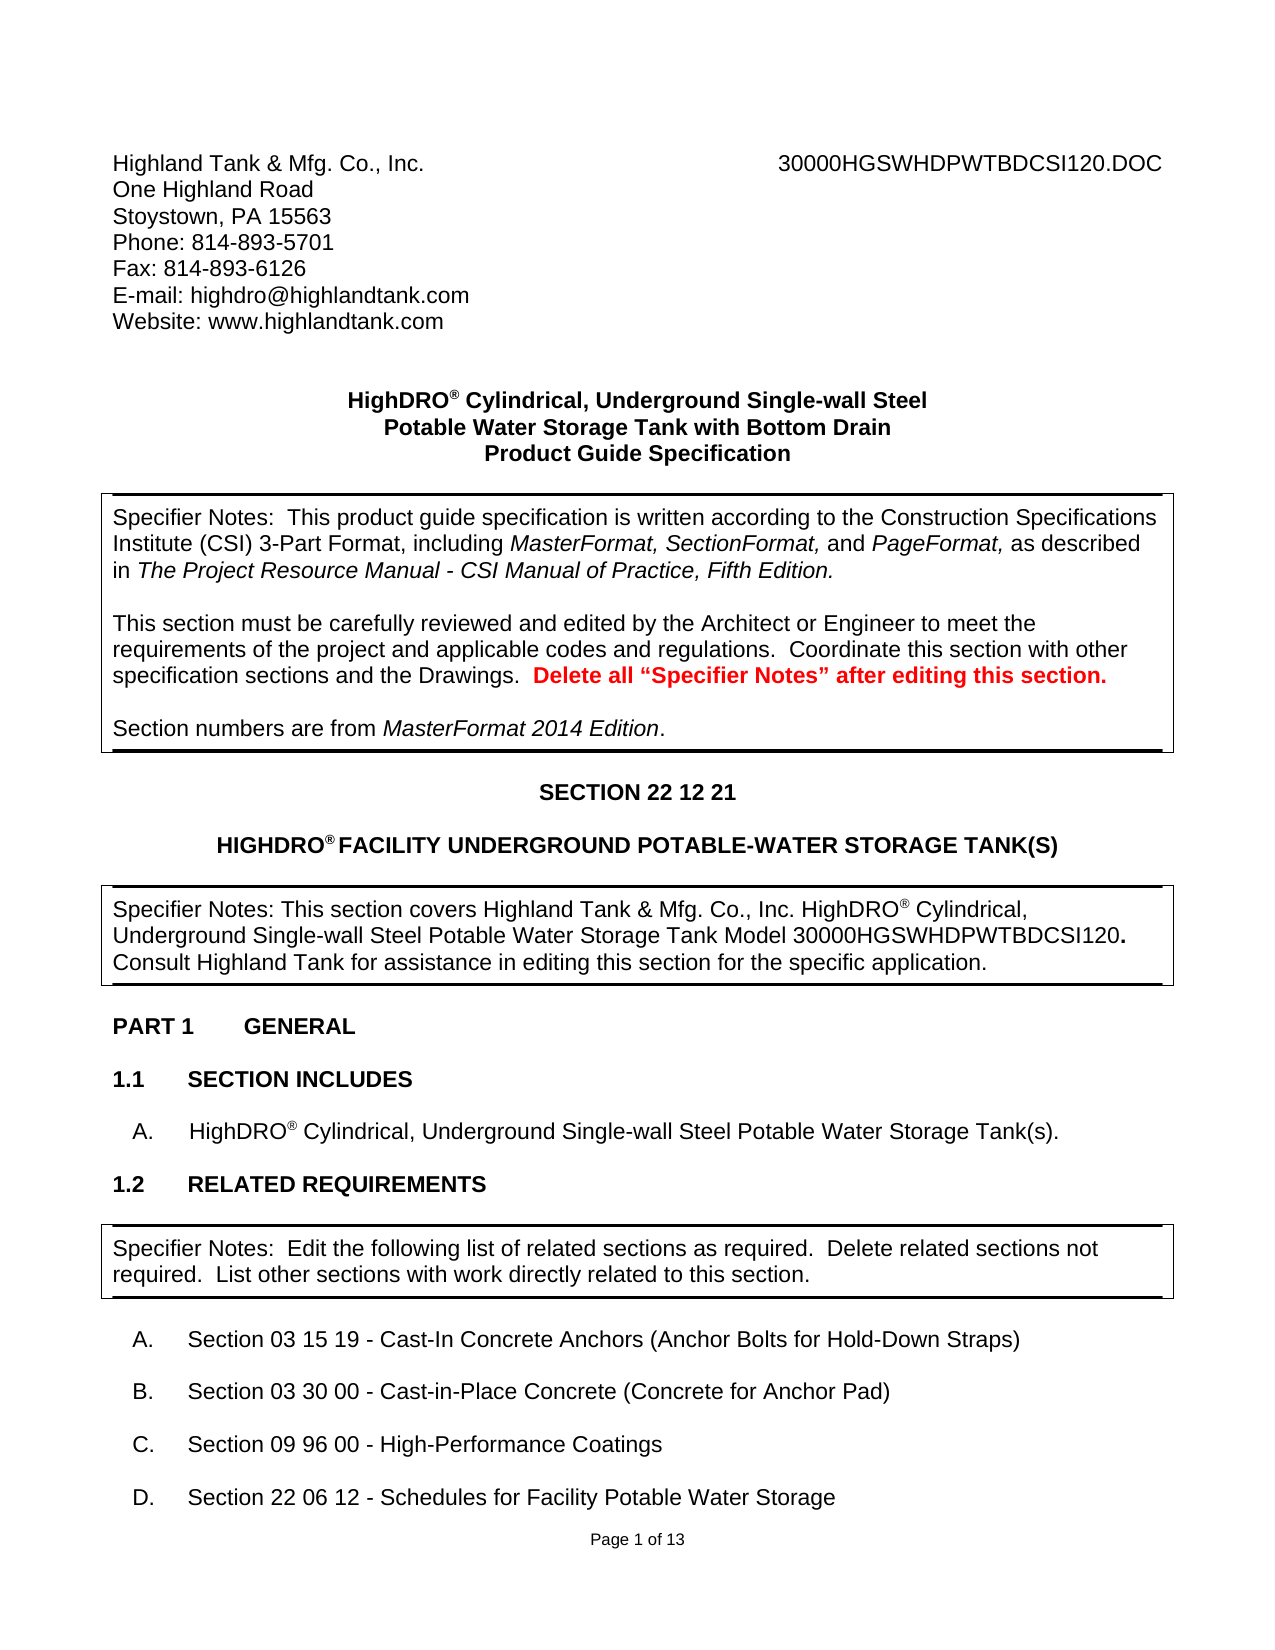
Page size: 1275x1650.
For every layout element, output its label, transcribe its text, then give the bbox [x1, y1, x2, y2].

text Stoystown, PA 15563 [112, 203, 1162, 229]
text One Highland Road [112, 176, 1162, 203]
text Website: www.highlandtank.com [112, 308, 1162, 334]
text HighDRO® Cylindrical, Underground Single-wall Steel [112, 387, 1162, 413]
subtitle PART 1 GENERAL [112, 1013, 1162, 1039]
subtitle B. Section 03 30 00 - Cast-in-Place Concrete (Concrete for Anchor Pad) [132, 1378, 1162, 1405]
subtitle 1.2 RELATED REQUIREMENTS [112, 1171, 1162, 1197]
text HIGHDRO® FACILITY UNDERGROUND POTABLE-WATER STORAGE TANK(S) [112, 832, 1162, 858]
text Fax: 814-893-6126 [112, 255, 1162, 282]
subtitle D. Section 22 06 12 - Schedules for Facility Potable Water Storage [132, 1484, 1162, 1510]
table_header Specifier Notes: This product guide specification is written according to the Construction Specifications Institute (CSI) 3-Part Format, including MasterFormat, SectionFormat, and PageFormat, as described in The Project Resource Manual - CSI Manual of Practice, Fifth Edition. This section must be carefully reviewed and edited by the Architect or Engineer to meet the requirements of the project and applicable codes and regulations. Coordinate this section with other specification sections and the Drawings. Delete all “Specifier Notes” after editing this section. Section numbers are from MasterFormat 2014 Edition. [102, 494, 1173, 752]
table_header Specifier Notes: Edit the following list of related sections as required. Delete related sections not required. List other sections with work directly related to this section. [102, 1225, 1173, 1298]
text SECTION 22 12 21 [112, 779, 1162, 805]
text Potable Water Storage Tank with Bottom Drain [112, 413, 1162, 440]
subtitle A. Section 03 15 19 - Cast-In Concrete Anchors (Anchor Bolts for Hold-Down Straps) [132, 1326, 1162, 1352]
subtitle 1.1 SECTION INCLUDES [112, 1066, 1162, 1092]
table_header Specifier Notes: This section covers Highland Tank & Mfg. Co., Inc. HighDRO® Cylindrical, Underground Single-wall Steel Potable Water Storage Tank Model . Consult Highland Tank for assistance in editing this section for the specific application. [102, 886, 1173, 985]
text Phone: 814-893-5701 [112, 229, 1162, 255]
text E-mail: highdro@highlandtank.com [112, 282, 1162, 308]
text Product Guide Specification [112, 440, 1162, 466]
subtitle A. HighDRO® Cylindrical, Underground Single-wall Steel Potable Water Storage Tank(s). [132, 1118, 1162, 1144]
subtitle C. Section 09 96 00 - High-Performance Coatings [132, 1431, 1162, 1457]
text Highland Tank & Mfg. Co., Inc. .DOC [112, 150, 1162, 176]
